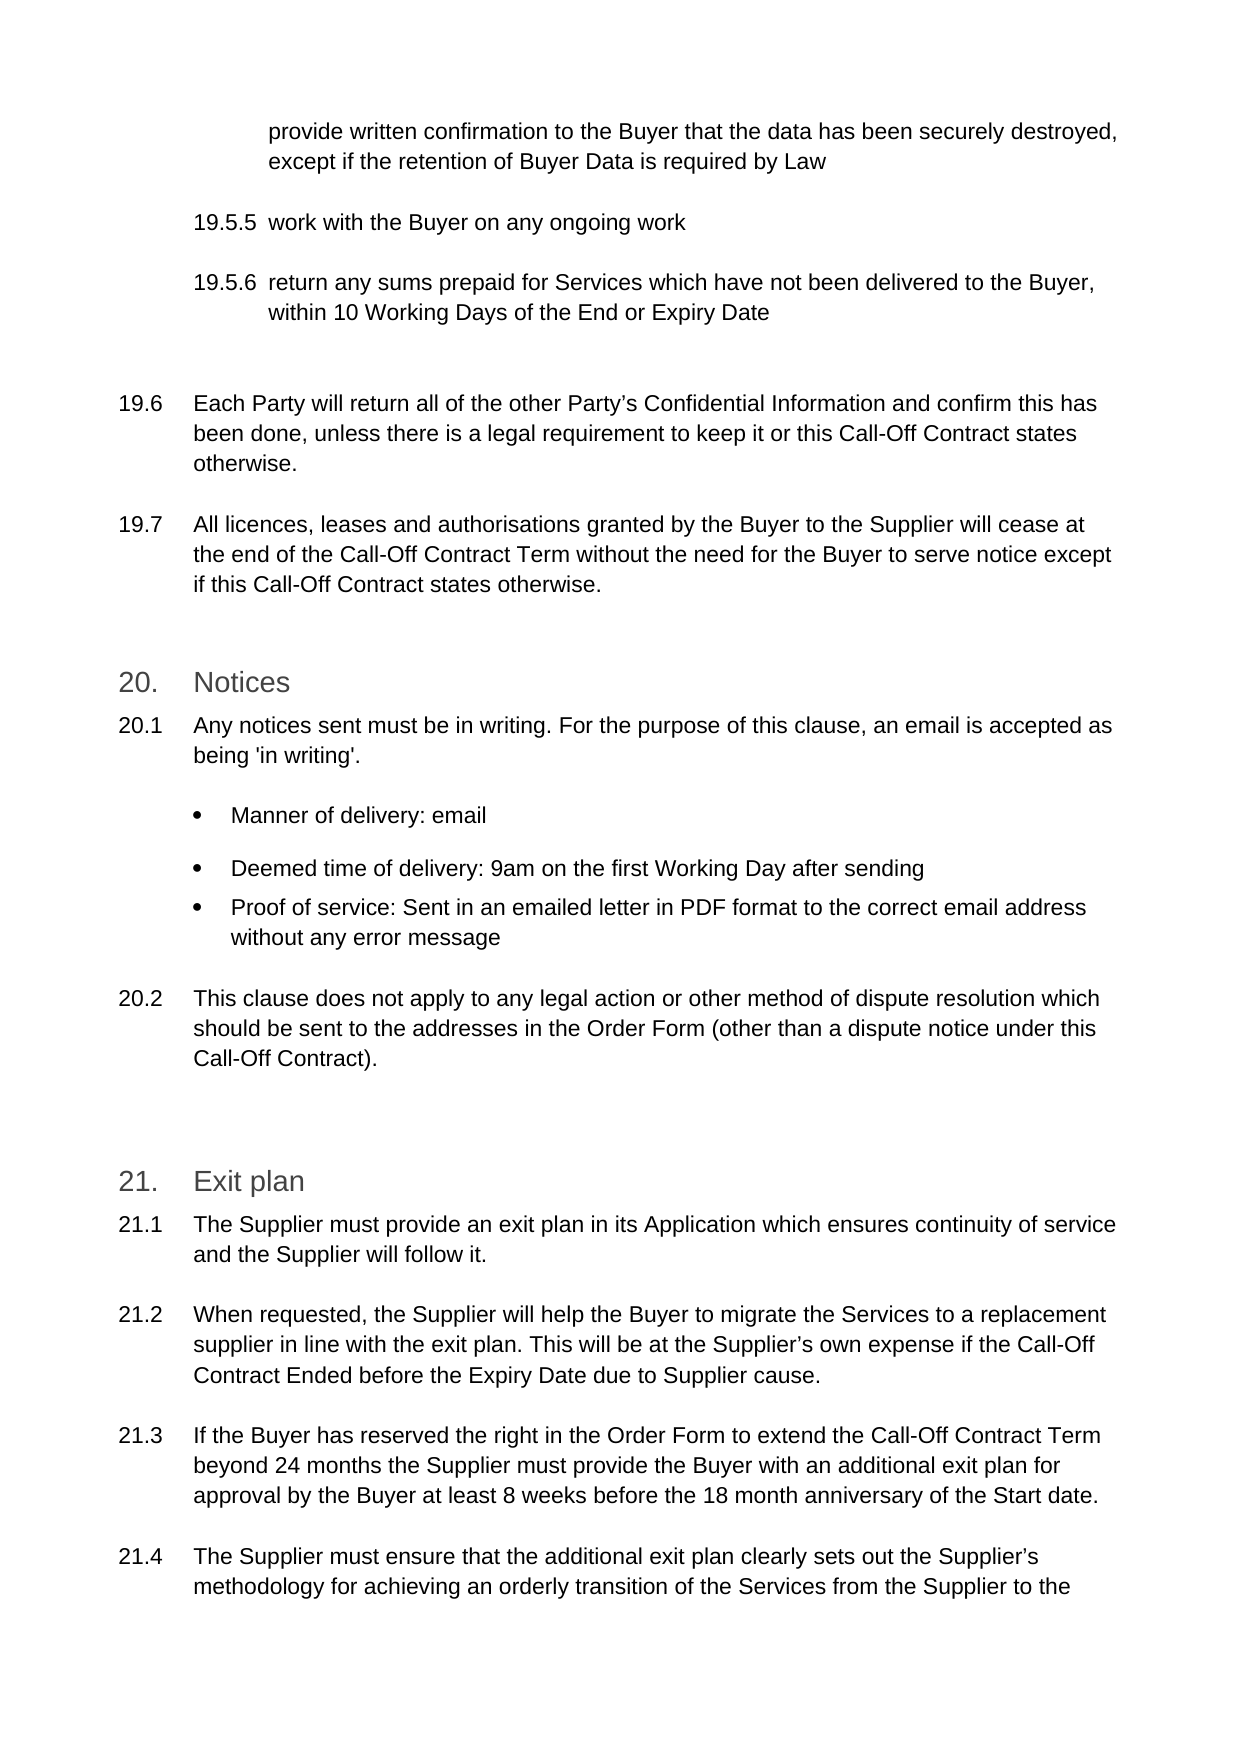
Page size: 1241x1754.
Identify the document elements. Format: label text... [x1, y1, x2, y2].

text 21.3 If the Buyer has reserved the right in the Order Form to extend the Call-Off Contract Term beyond 24 months the Supplier must provide the Buyer with an additional exit plan for approval by the Buyer at least 8 weeks before the 18 month anniversary of the Start date. [118, 1422, 1122, 1509]
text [193, 118, 1122, 175]
subtitle 21. Exit plan [118, 1164, 1122, 1197]
text 19.5.6 return any sums prepaid for Services which have not been delivered to the Buyer, within 10 Working Days of the End or Expiry Date [193, 269, 1122, 326]
text 19.5.5 work with the Buyer on any ongoing work [118, 209, 1122, 235]
text 20.1 Any notices sent must be in writing. For the purpose of this clause, an email is accepted as being 'in writing'. [118, 712, 1122, 768]
subtitle 20. Notices [118, 665, 1122, 698]
list Proof of service: Sent in an emailed letter in PDF format to the correct email address without any error message [193, 894, 1122, 951]
text 19.7 All licences, leases and authorisations granted by the Buyer to the Supplier will cease at the end of the Call-Off Contract Term without the need for the Buyer to serve notice except if this Call-Off Contract states otherwise. [118, 511, 1122, 598]
list Manner of delivery: email [193, 802, 1122, 829]
list Deemed time of delivery: 9am on the first Working Day after sending [193, 854, 1122, 881]
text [118, 1543, 1122, 1599]
text 19.6 Each Party will return all of the other Party’s Confidential Information and confirm this has been done, unless there is a legal requirement to keep it or this Call-Off Contract states otherwise. [118, 390, 1122, 477]
text 20.2 This clause does not apply to any legal action or other method of dispute resolution which should be sent to the addresses in the Order Form (other than a dispute notice under this Call-Off Contract). [118, 984, 1122, 1071]
text 21.2 When requested, the Supplier will help the Buyer to migrate the Services to a replacement supplier in line with the exit plan. This will be at the Supplier’s own expense if the Call-Off Contract Ended before the Expiry Date due to Supplier cause. [118, 1301, 1122, 1388]
text 21.1 The Supplier must provide an exit plan in its Application which ensures continuity of service and the Supplier will follow it. [118, 1211, 1122, 1267]
